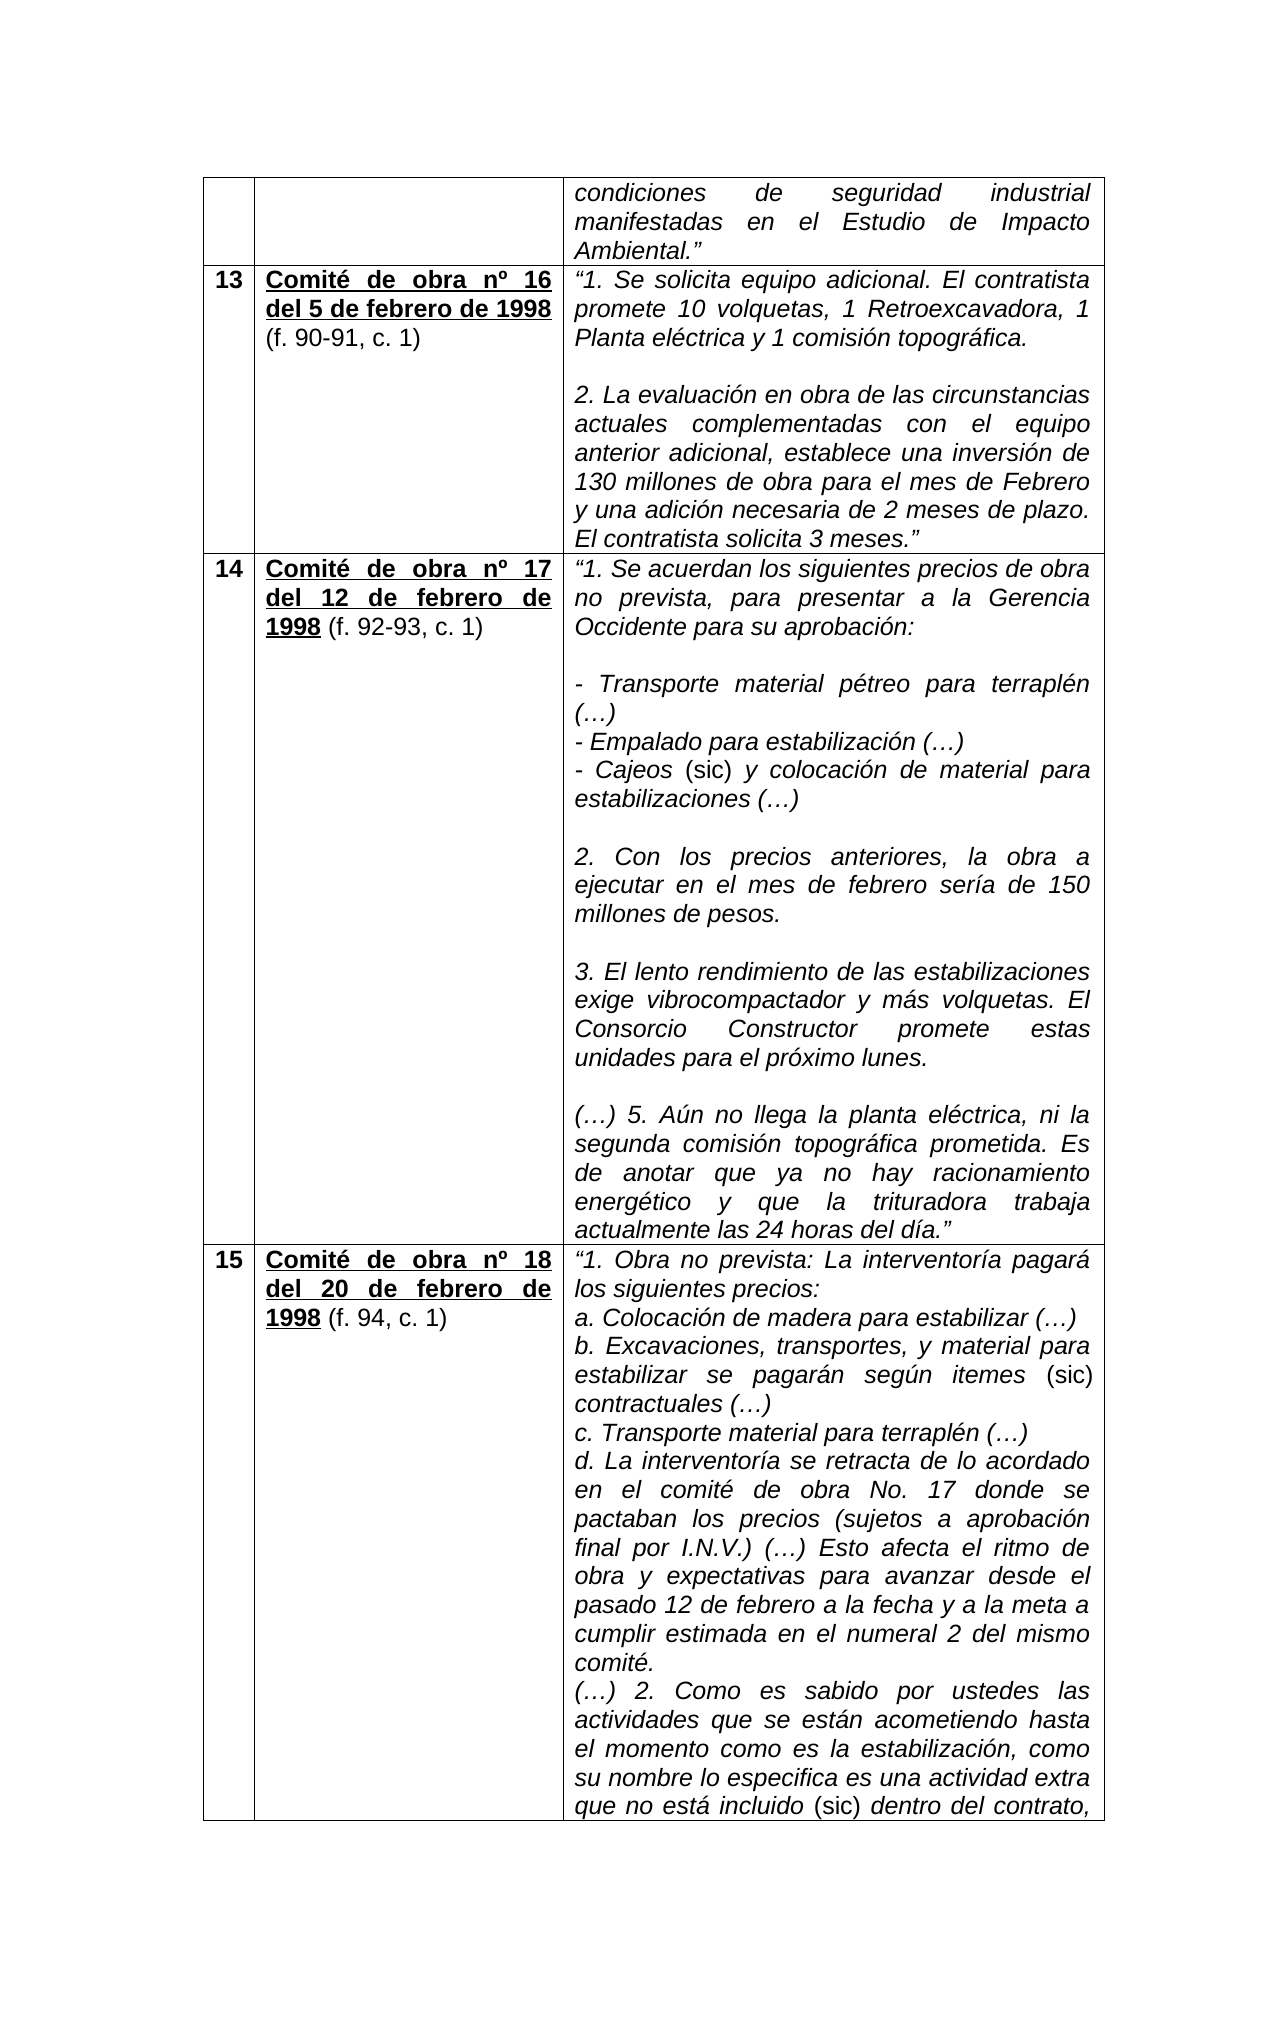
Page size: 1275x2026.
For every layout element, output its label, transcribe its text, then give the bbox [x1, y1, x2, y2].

table_cell 14 [204, 554, 254, 1244]
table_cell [564, 1245, 1104, 1820]
table_cell 13 [204, 266, 254, 553]
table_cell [255, 1245, 563, 1820]
table_cell “1. Se acuerdan los siguientes precios de obra no prevista, para presentar a la Gerencia Occidente para su aprobación: - Transporte material pétreo para terraplén (…) - Empalado para estabilización (…) - Cajeos (sic) y colocación de material para estabilizaciones (…) 2. Con los precios anteriores, la obra a ejecutar en el mes de febrero sería de 150 millones de pesos. 3. El lento rendimiento de las estabilizaciones exige vibrocompactador y más volquetas. El Consorcio Constructor promete estas unidades para el próximo lunes. (…) 5. Aún no llega la planta eléctrica, ni la segunda comisión topográfica prometida. Es de anotar que ya no hay racionamiento energético y que la trituradora trabaja actualmente las 24 horas del día.” [564, 554, 1104, 1244]
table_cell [255, 178, 563, 264]
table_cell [564, 178, 1104, 264]
table_cell 12 [204, 178, 254, 264]
table_cell “1. Se solicita equipo adicional. El contratista promete 10 volquetas, 1 Retroexcavadora, 1 Planta eléctrica y 1 comisión topográfica. 2. La evaluación en obra de las circunstancias actuales complementadas con el equipo anterior adicional, establece una inversión de 130 millones de obra para el mes de Febrero y una adición necesaria de 2 meses de plazo. El contratista solicita 3 meses.” [564, 266, 1104, 553]
table_cell 15 [204, 1245, 254, 1820]
table_cell Comité de obra nº 16 del 5 de febrero de 1998 (f. 90-91, c. 1) [255, 266, 563, 553]
table_cell Comité de obra nº 17 del 12 de febrero de 1998 (f. 92-93, c. 1) [255, 554, 563, 1244]
